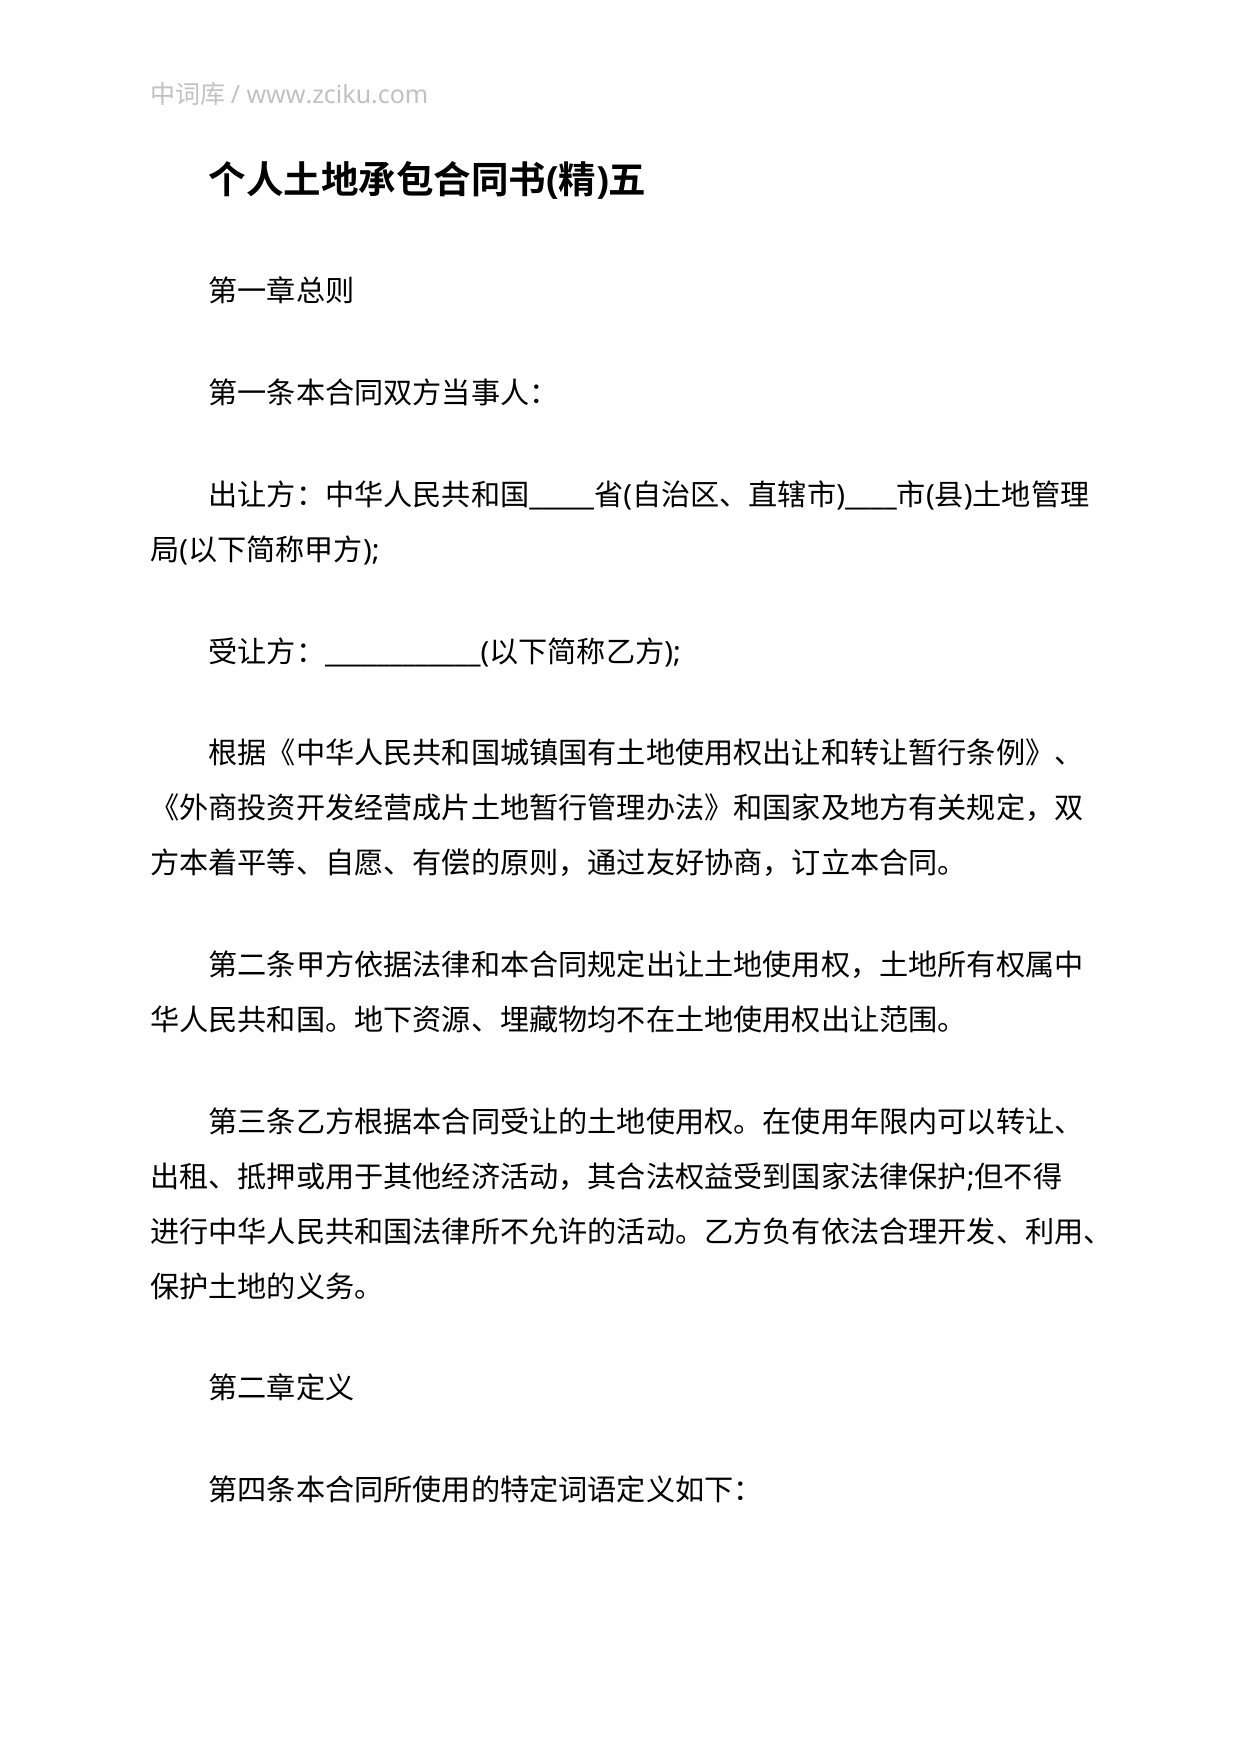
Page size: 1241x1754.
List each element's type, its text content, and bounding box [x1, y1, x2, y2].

text 第二章定义 [150, 1365, 1090, 1407]
text 第一条本合同双方当事人： [150, 369, 1090, 412]
text 第二条甲方依据法律和本合同规定出让土地使用权，土地所有权属中华人民共和国。地下资源、埋藏物均不在土地使用权出让范围。 [150, 942, 1090, 1039]
text 第三条乙方根据本合同受让的土地使用权。在使用年限内可以转让、出租、抵押或用于其他经济活动，其合法权益受到国家法律保护;但不得进行中华人民共和国法律所不允许的活动。乙方负有依法合理开发、利用、保护土地的义务。 [150, 1098, 1090, 1305]
text 第一章总则 [150, 268, 1090, 310]
text 个人土地承包合同书(精)五 [150, 150, 1090, 204]
text 受让方：____________(以下简称乙方); [150, 628, 1090, 671]
text 根据《中华人民共和国城镇国有土地使用权出让和转让暂行条例》、《外商投资开发经营成片土地暂行管理办法》和国家及地方有关规定，双方本着平等、自愿、有偿的原则，通过友好协商，订立本合同。 [150, 730, 1090, 882]
text 出让方：中华人民共和国_____省(自治区、直辖市)____市(县)土地管理局(以下简称甲方); [150, 471, 1090, 568]
text 第四条本合同所使用的特定词语定义如下： [150, 1467, 1090, 1509]
